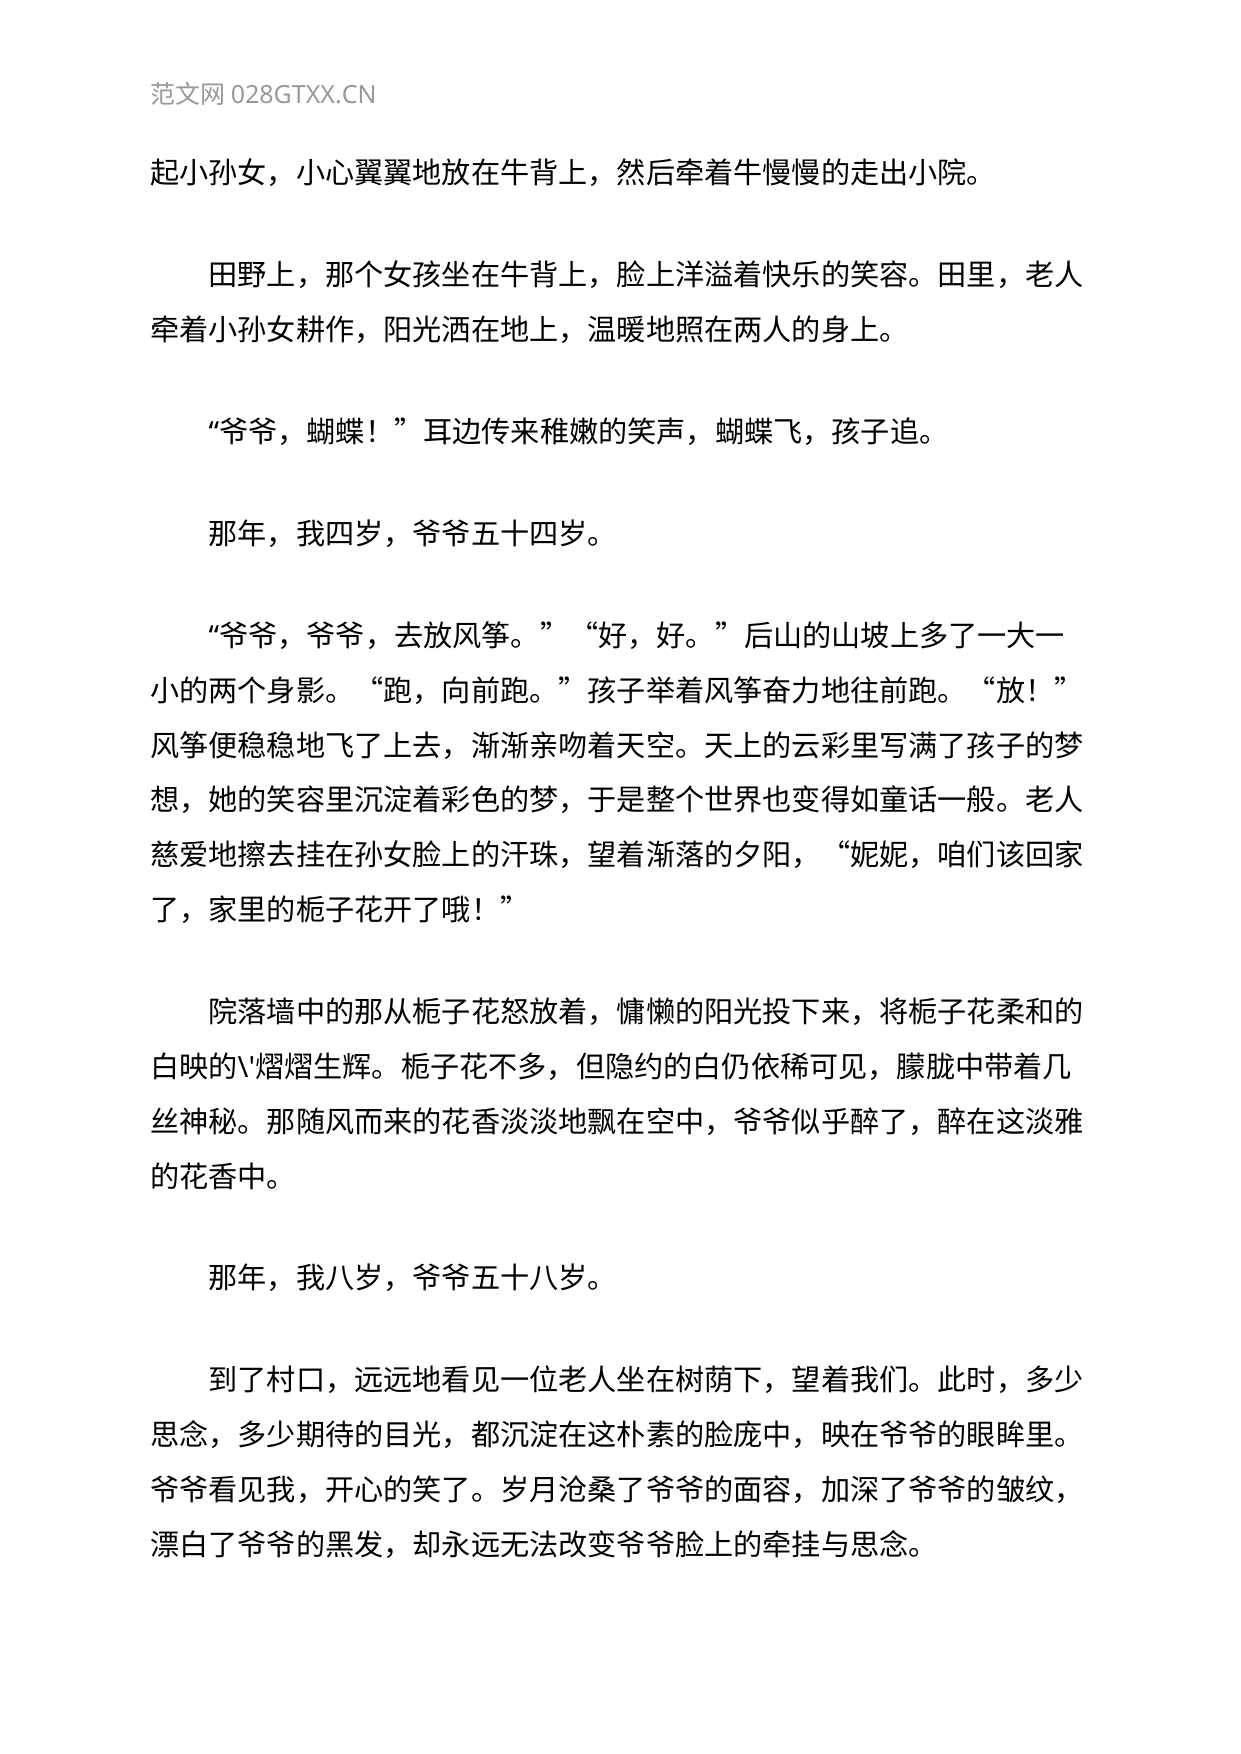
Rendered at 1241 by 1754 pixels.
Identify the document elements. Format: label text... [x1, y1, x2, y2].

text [150, 150, 1090, 192]
text 到了村口，远远地看见一位老人坐在树荫下，望着我们。此时，多少思念，多少期待的目光，都沉淀在这朴素的脸庞中，映在爷爷的眼眸里。爷爷看见我，开心的笑了。岁月沧桑了爷爷的面容，加深了爷爷的皱纹，漂白了爷爷的黑发，却永远无法改变爷爷脸上的牵挂与思念。 [150, 1357, 1090, 1564]
text 那年，我四岁，爷爷五十四岁。 [150, 510, 1090, 553]
text 那年，我八岁，爷爷五十八岁。 [150, 1255, 1090, 1297]
text “爷爷，爷爷，去放风筝。”“好，好。”后山的山坡上多了一大一小的两个身影。“跑，向前跑。”孩子举着风筝奋力地往前跑。“放！”风筝便稳稳地飞了上去，渐渐亲吻着天空。天上的云彩里写满了孩子的梦想，她的笑容里沉淀着彩色的梦，于是整个世界也变得如童话一般。老人慈爱地擦去挂在孙女脸上的汗珠，望着渐落的夕阳，“妮妮，咱们该回家了，家里的栀子花开了哦！” [150, 612, 1090, 929]
text 田野上，那个女孩坐在牛背上，脸上洋溢着快乐的笑容。田里，老人牵着小孙女耕作，阳光洒在地上，温暖地照在两人的身上。 [150, 252, 1090, 349]
text 院落墙中的那从栀子花怒放着，慵懒的阳光投下来，将栀子花柔和的白映的\'熠熠生辉。栀子花不多，但隐约的白仍依稀可见，朦胧中带着几丝神秘。那随风而来的花香淡淡地飘在空中，爷爷似乎醉了，醉在这淡雅的花香中。 [150, 988, 1090, 1196]
text “爷爷，蝴蝶！”耳边传来稚嫩的笑声，蝴蝶飞，孩子追。 [150, 408, 1090, 451]
